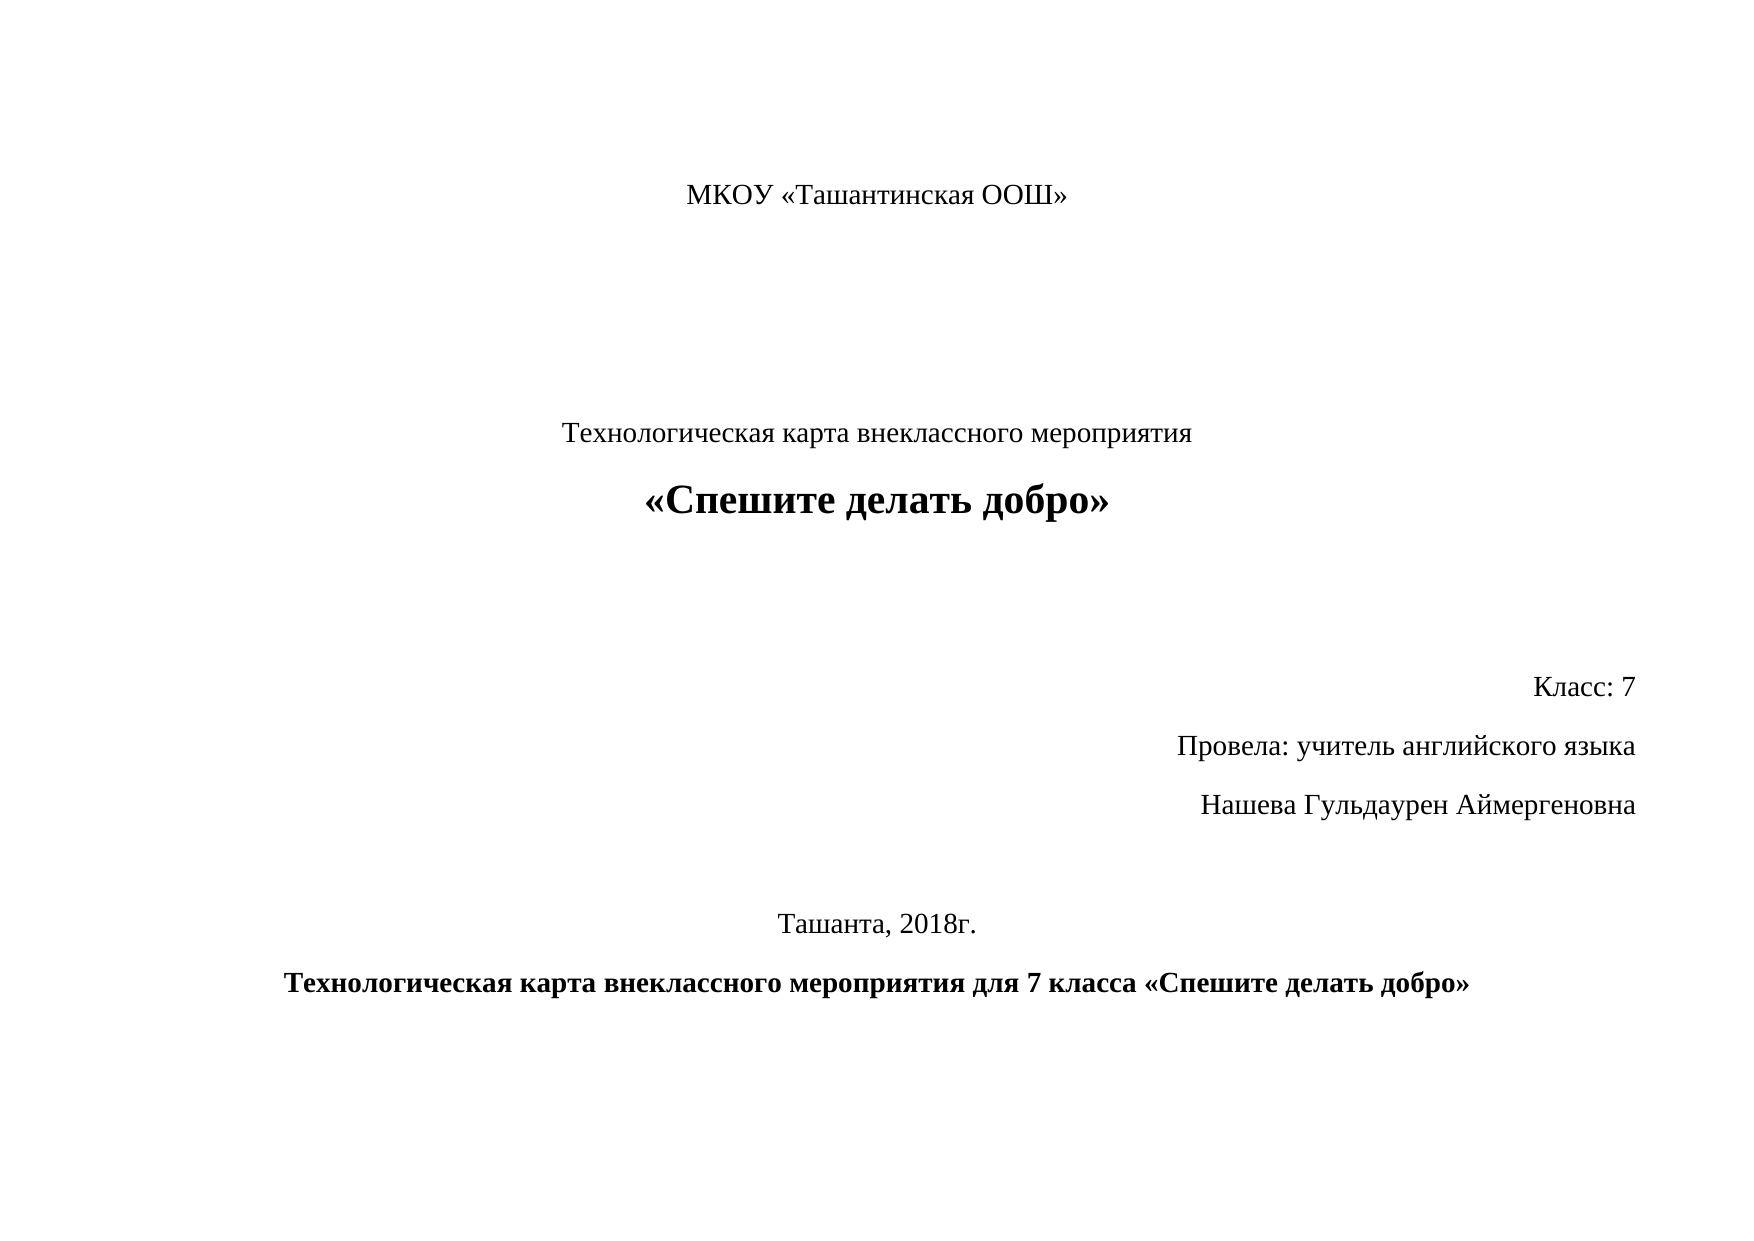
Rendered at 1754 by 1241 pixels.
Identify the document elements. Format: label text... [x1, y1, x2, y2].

text Класс: 7 [118, 669, 1636, 702]
text «Спешите делать добро» [118, 474, 1636, 522]
text МКОУ «Ташантинская ООШ» [118, 177, 1636, 211]
text Ташанта, 2018г. [118, 906, 1636, 940]
text Технологическая карта внеклассного мероприятия для 7 класса «Спешите делать добро» [118, 966, 1636, 999]
text Нашева Гульдаурен Аймергеновна [118, 787, 1636, 821]
text Провела: учитель английского языка [118, 728, 1636, 762]
text Технологическая карта внеклассного мероприятия [118, 415, 1636, 448]
